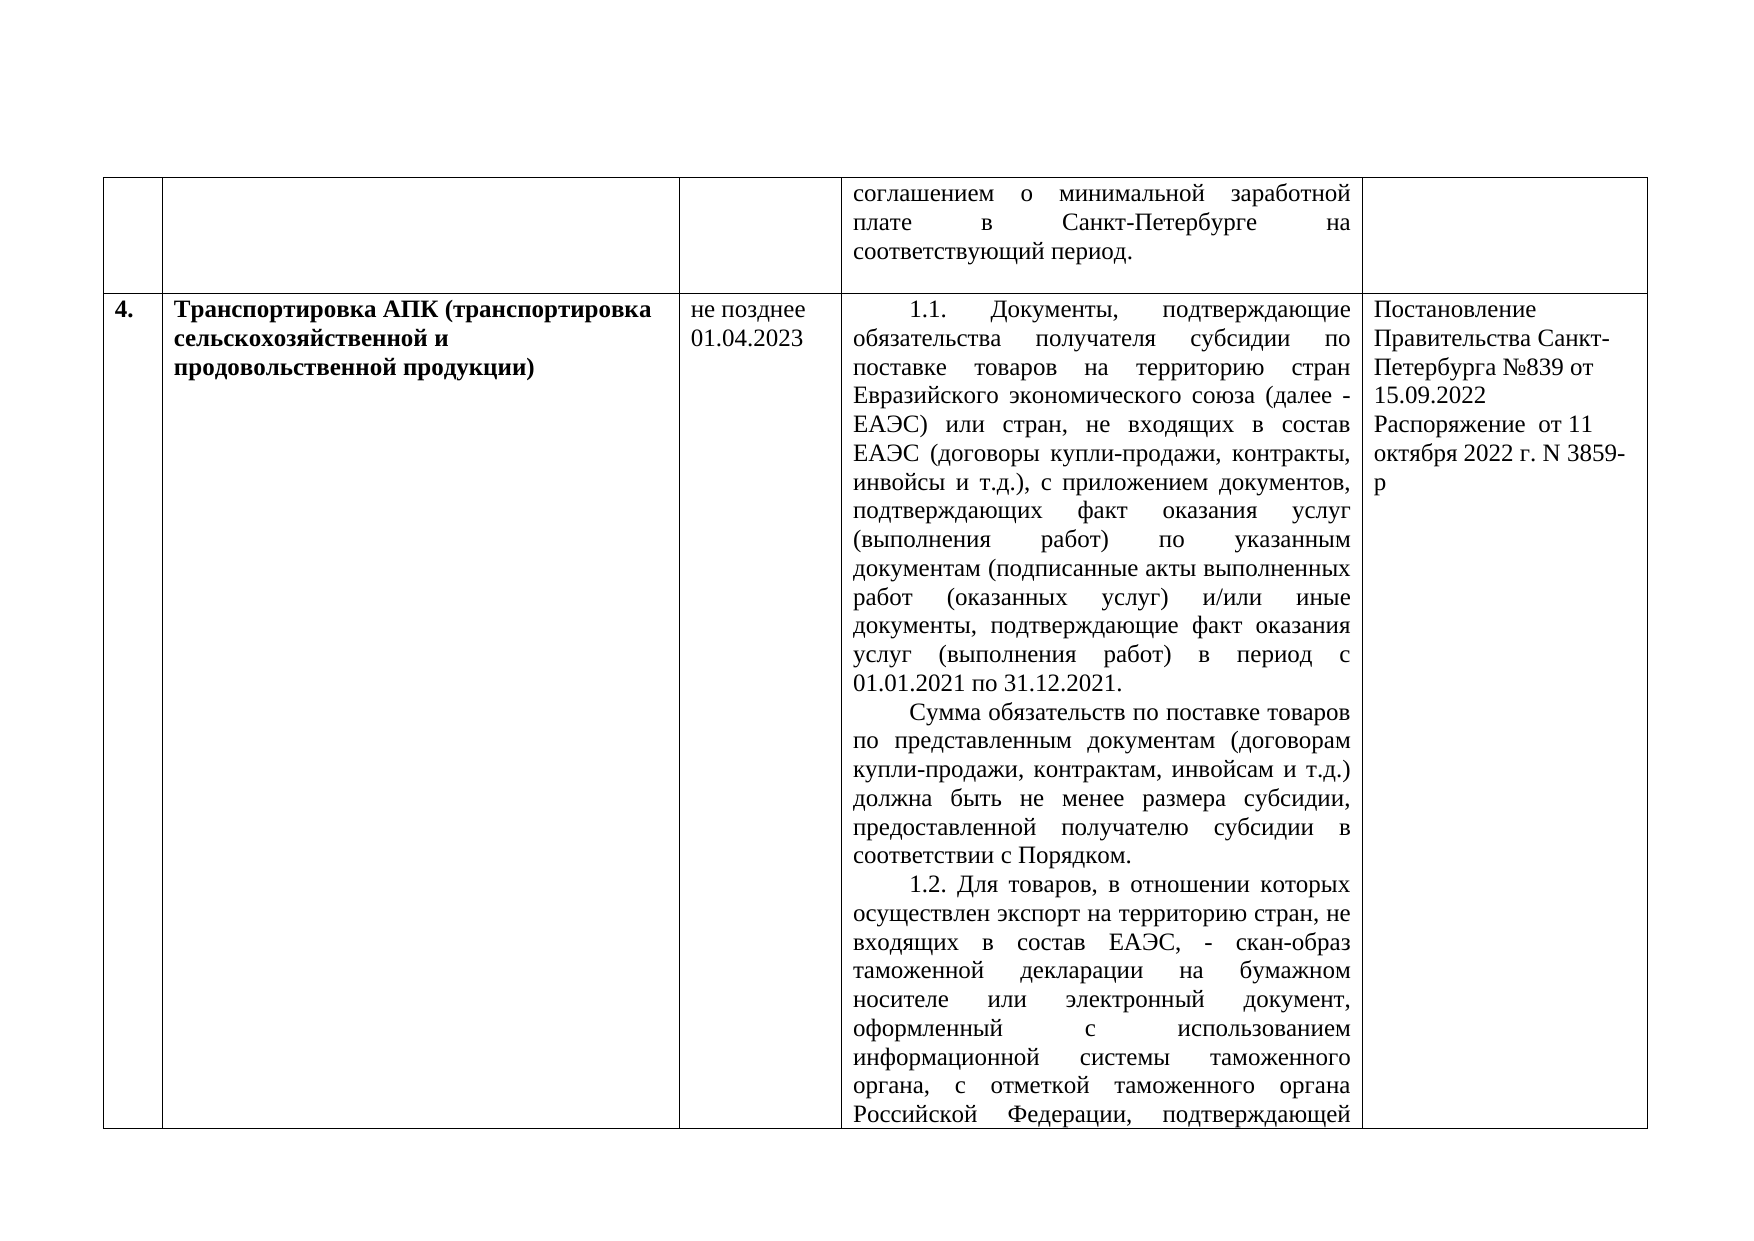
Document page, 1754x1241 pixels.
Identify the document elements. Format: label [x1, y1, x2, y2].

table_cell [1363, 178, 1647, 293]
table_cell [842, 178, 1362, 293]
table_cell [104, 294, 162, 1128]
table_cell [680, 294, 841, 1128]
table_cell [1363, 294, 1647, 1128]
table_cell [104, 178, 162, 293]
table_cell [842, 294, 1362, 1128]
table_cell [680, 178, 841, 293]
table_cell [163, 294, 679, 1128]
table_cell [163, 178, 679, 293]
